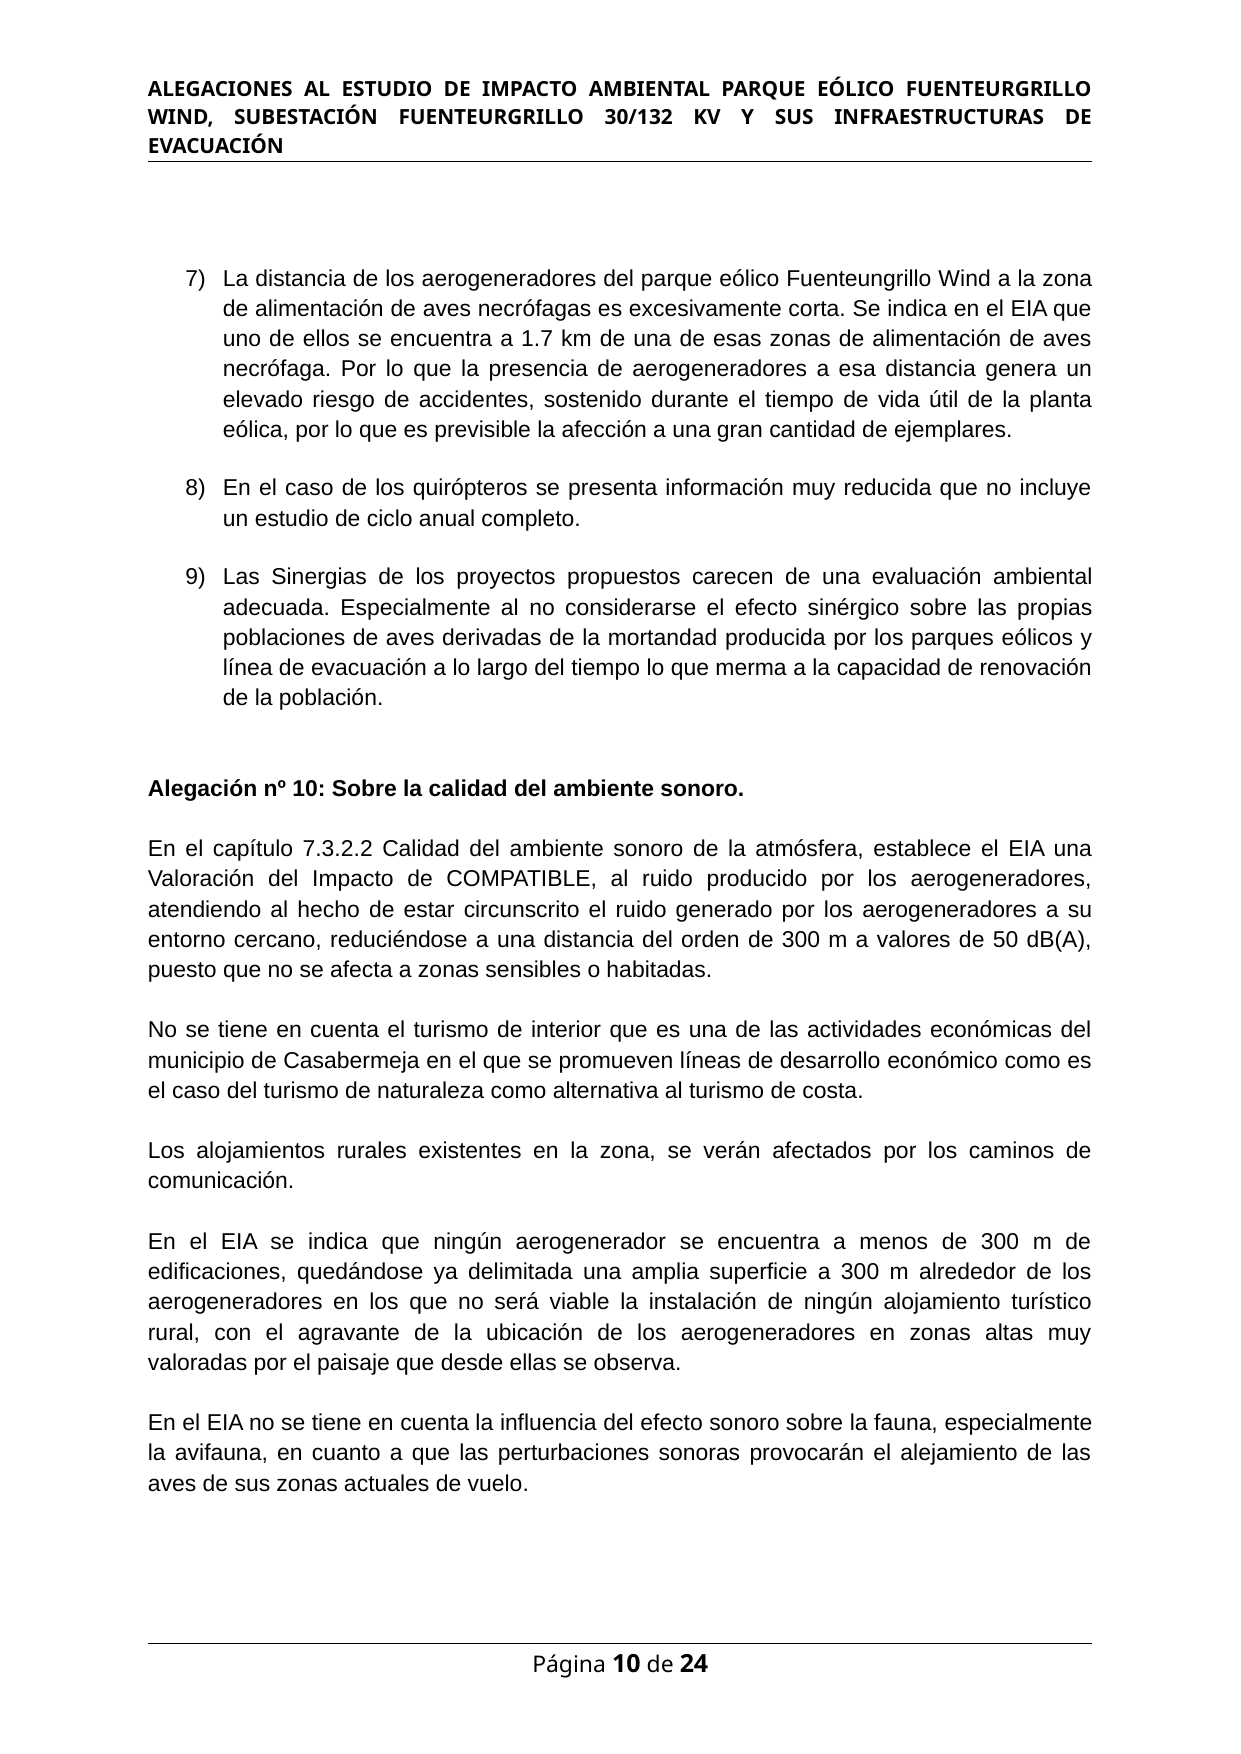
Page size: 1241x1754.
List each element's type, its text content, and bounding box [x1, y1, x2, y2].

text En el EIA no se tiene en cuenta la influencia del efecto sonoro sobre la fauna, especialmente la avifauna, en cuanto a que las perturbaciones sonoras provocarán el alejamiento de las aves de sus zonas actuales de vuelo. [148, 1409, 1092, 1496]
list Las Sinergias de los proyectos propuestos carecen de una evaluación ambiental adecuada. Especialmente al no considerarse el efecto sinérgico sobre las propias poblaciones de aves derivadas de la mortandad producida por los parques eólicos y línea de evacuación a lo largo del tiempo lo que merma a la capacidad de renovación de la población. [185, 563, 1092, 710]
text Los alojamientos rurales existentes en la zona, se verán afectados por los caminos de comunicación. [148, 1137, 1092, 1194]
text Alegación nº 10: Sobre la calidad del ambiente sonoro. [148, 775, 1092, 801]
text En el capítulo 7.3.2.2 Calidad del ambiente sonoro de la atmósfera, establece el EIA una Valoración del Impacto de COMPATIBLE, al ruido producido por los aerogeneradores, atendiendo al hecho de estar circunscrito el ruido generado por los aerogeneradores a su entorno cercano, reduciéndose a una distancia del orden de 300 m a valores de 50 dB(A), puesto que no se afecta a zonas sensibles o habitadas. [148, 835, 1092, 982]
list La distancia de los aerogeneradores del parque eólico Fuenteungrillo Wind a la zona de alimentación de aves necrófagas es excesivamente corta. Se indica en el EIA que uno de ellos se encuentra a 1.7 km de una de esas zonas de alimentación de aves necrófaga. Por lo que la presencia de aerogeneradores a esa distancia genera un elevado riesgo de accidentes, sostenido durante el tiempo de vida útil de la planta eólica, por lo que es previsible la afección a una gran cantidad de ejemplares. [185, 265, 1092, 442]
text En el EIA se indica que ningún aerogenerador se encuentra a menos de 300 m de edificaciones, quedándose ya delimitada una amplia superficie a 300 m alrededor de los aerogeneradores en los que no será viable la instalación de ningún alojamiento turístico rural, con el agravante de la ubicación de los aerogeneradores en zonas altas muy valoradas por el paisaje que desde ellas se observa. [148, 1228, 1092, 1375]
list En el caso de los quirópteros se presenta información muy reducida que no incluye un estudio de ciclo anual completo. [185, 474, 1092, 531]
text No se tiene en cuenta el turismo de interior que es una de las actividades económicas del municipio de Casabermeja en el que se promueven líneas de desarrollo económico como es el caso del turismo de naturaleza como alternativa al turismo de costa. [148, 1016, 1092, 1103]
